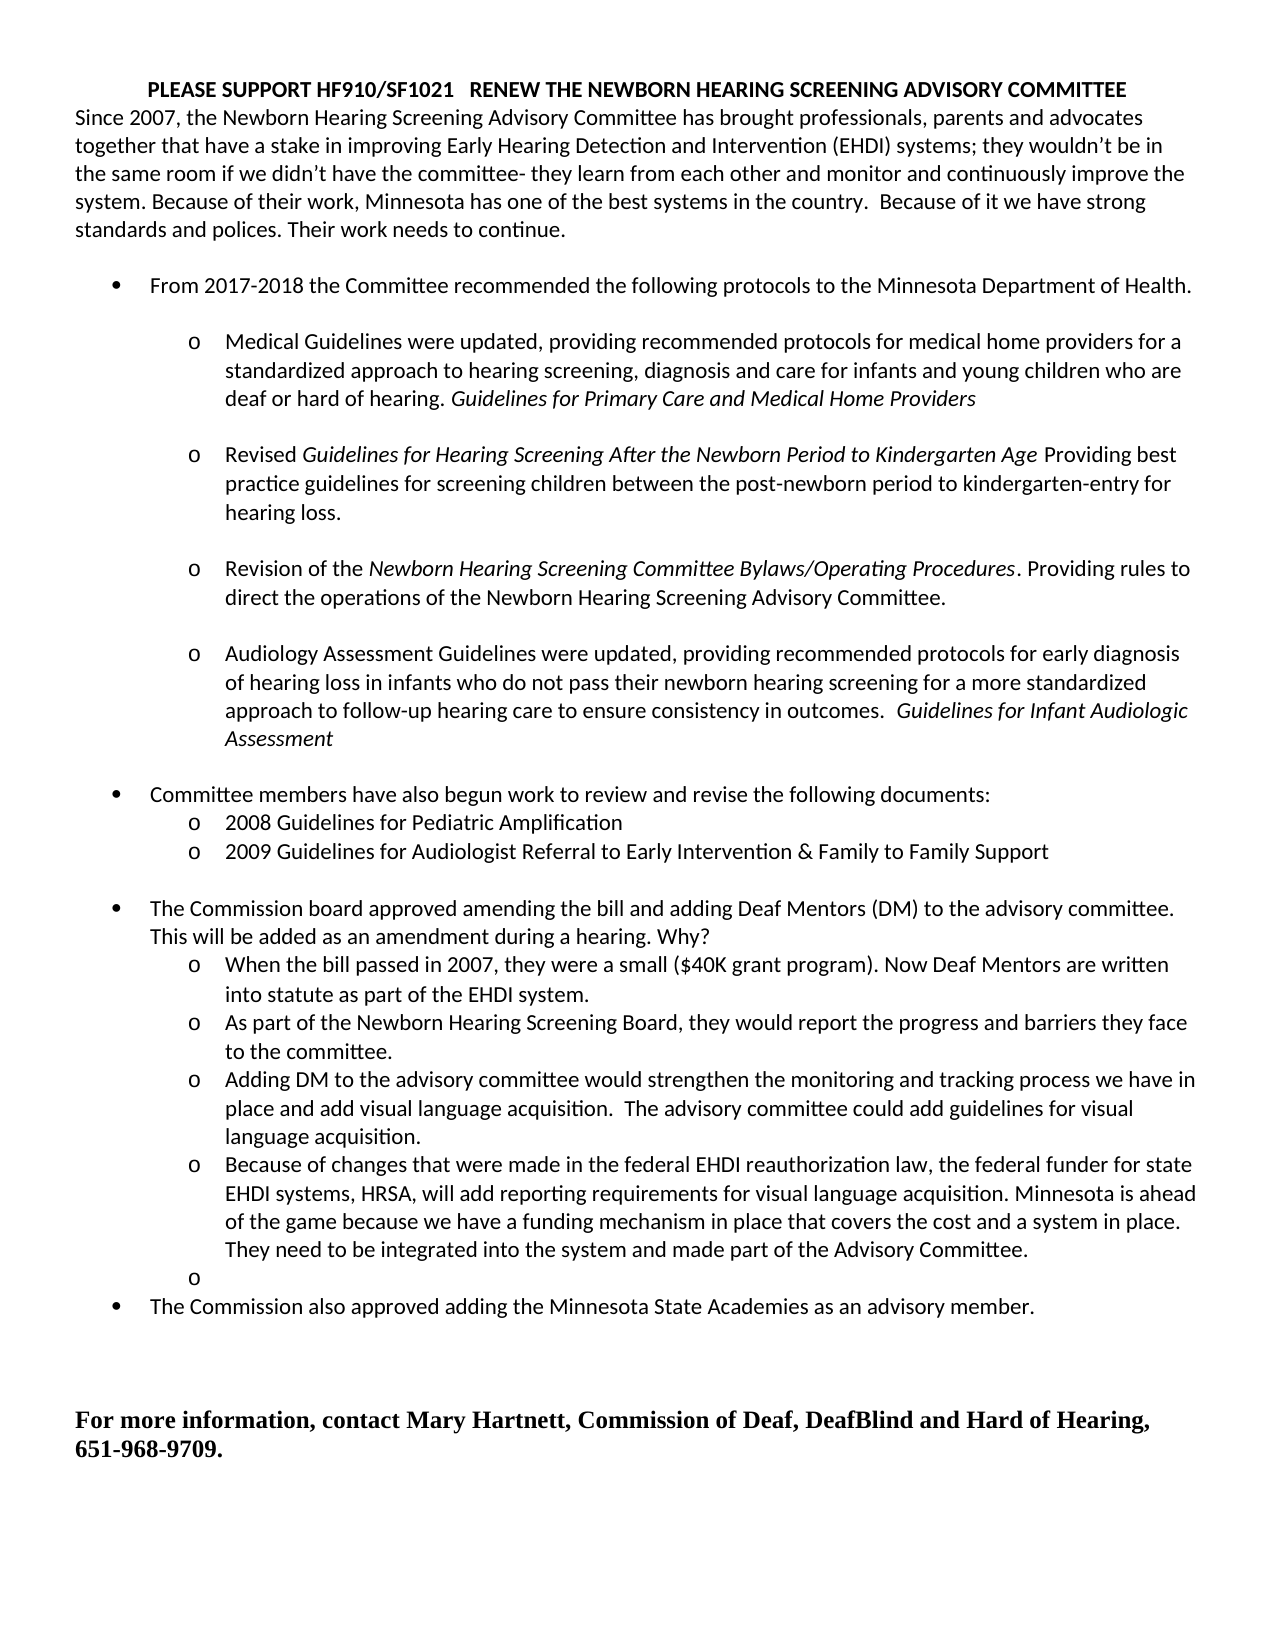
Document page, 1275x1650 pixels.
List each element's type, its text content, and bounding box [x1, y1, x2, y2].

text Since 2007, the Newborn Hearing Screening Advisory Committee has brought professionals, parents and advocates together that have a stake in improving Early Hearing Detection and Intervention (EHDI) systems; they wouldn’t be in the same room if we didn’t have the committee- they learn from each other and monitor and continuously improve the system. Because of their work, Minnesota has one of the best systems in the country. Because of it we have strong standards and polices. Their work needs to continue. [75, 103, 1200, 243]
list As part of the Newborn Hearing Screening Board, they would report the progress and barriers they face to the committee. [187, 1008, 1200, 1065]
text PLEASE SUPPORT HF910/SF1021 RENEW THE NEWBORN HEARING SCREENING ADVISORY COMMITTEE [75, 75, 1200, 103]
list The Commission board approved amending the bill and adding Deaf Mentors (DM) to the advisory committee. This will be added as an amendment during a hearing. Why? [112, 894, 1200, 951]
list When the bill passed in 2007, they were a small ($40K grant program). Now Deaf Mentors are written into statute as part of the EHDI system. [187, 951, 1200, 1008]
list The Commission also approved adding the Minnesota State Academies as an advisory member. [112, 1292, 1200, 1321]
list Revised Guidelines for Hearing Screening After the Newborn Period to Kindergarten Age Providing best practice guidelines for screening children between the post-newborn period to kindergarten-entry for hearing loss. [187, 440, 1200, 526]
list From 2017-2018 the Committee recommended the following protocols to the Minnesota Department of Health. [112, 271, 1200, 299]
list Audiology Assessment Guidelines were updated, providing recommended protocols for early diagnosis of hearing loss in infants who do not pass their newborn hearing screening for a more standardized approach to follow-up hearing care to ensure consistency in outcomes. Guidelines for Infant Audiologic Assessment [187, 639, 1200, 752]
list Committee members have also begun work to review and revise the following documents: [112, 780, 1200, 808]
list 2009 Guidelines for Audiologist Referral to Early Intervention & Family to Family Support [187, 837, 1200, 866]
list Because of changes that were made in the federal EHDI reauthorization law, the federal funder for state EHDI systems, HRSA, will add reporting requirements for visual language acquisition. Minnesota is ahead of the game because we have a funding mechanism in place that covers the cost and a system in place. They need to be integrated into the system and made part of the Advisory Committee. [187, 1150, 1200, 1263]
list 2008 Guidelines for Pediatric Amplification [187, 808, 1200, 837]
list Revision of the Newborn Hearing Screening Committee Bylaws/Operating Procedures. Providing rules to direct the operations of the Newborn Hearing Screening Advisory Committee. [187, 554, 1200, 611]
list Medical Guidelines were updated, providing recommended protocols for medical home providers for a standardized approach to hearing screening, diagnosis and care for infants and young children who are deaf or hard of hearing. Guidelines for Primary Care and Medical Home Providers [187, 327, 1200, 412]
list Adding DM to the advisory committee would strengthen the monitoring and tracking process we have in place and add visual language acquisition. The advisory committee could add guidelines for visual language acquisition. [187, 1065, 1200, 1150]
text For more information, contact Mary Hartnett, Commission of Deaf, DeafBlind and Hard of Hearing, 651-968-9709. [75, 1405, 1200, 1463]
